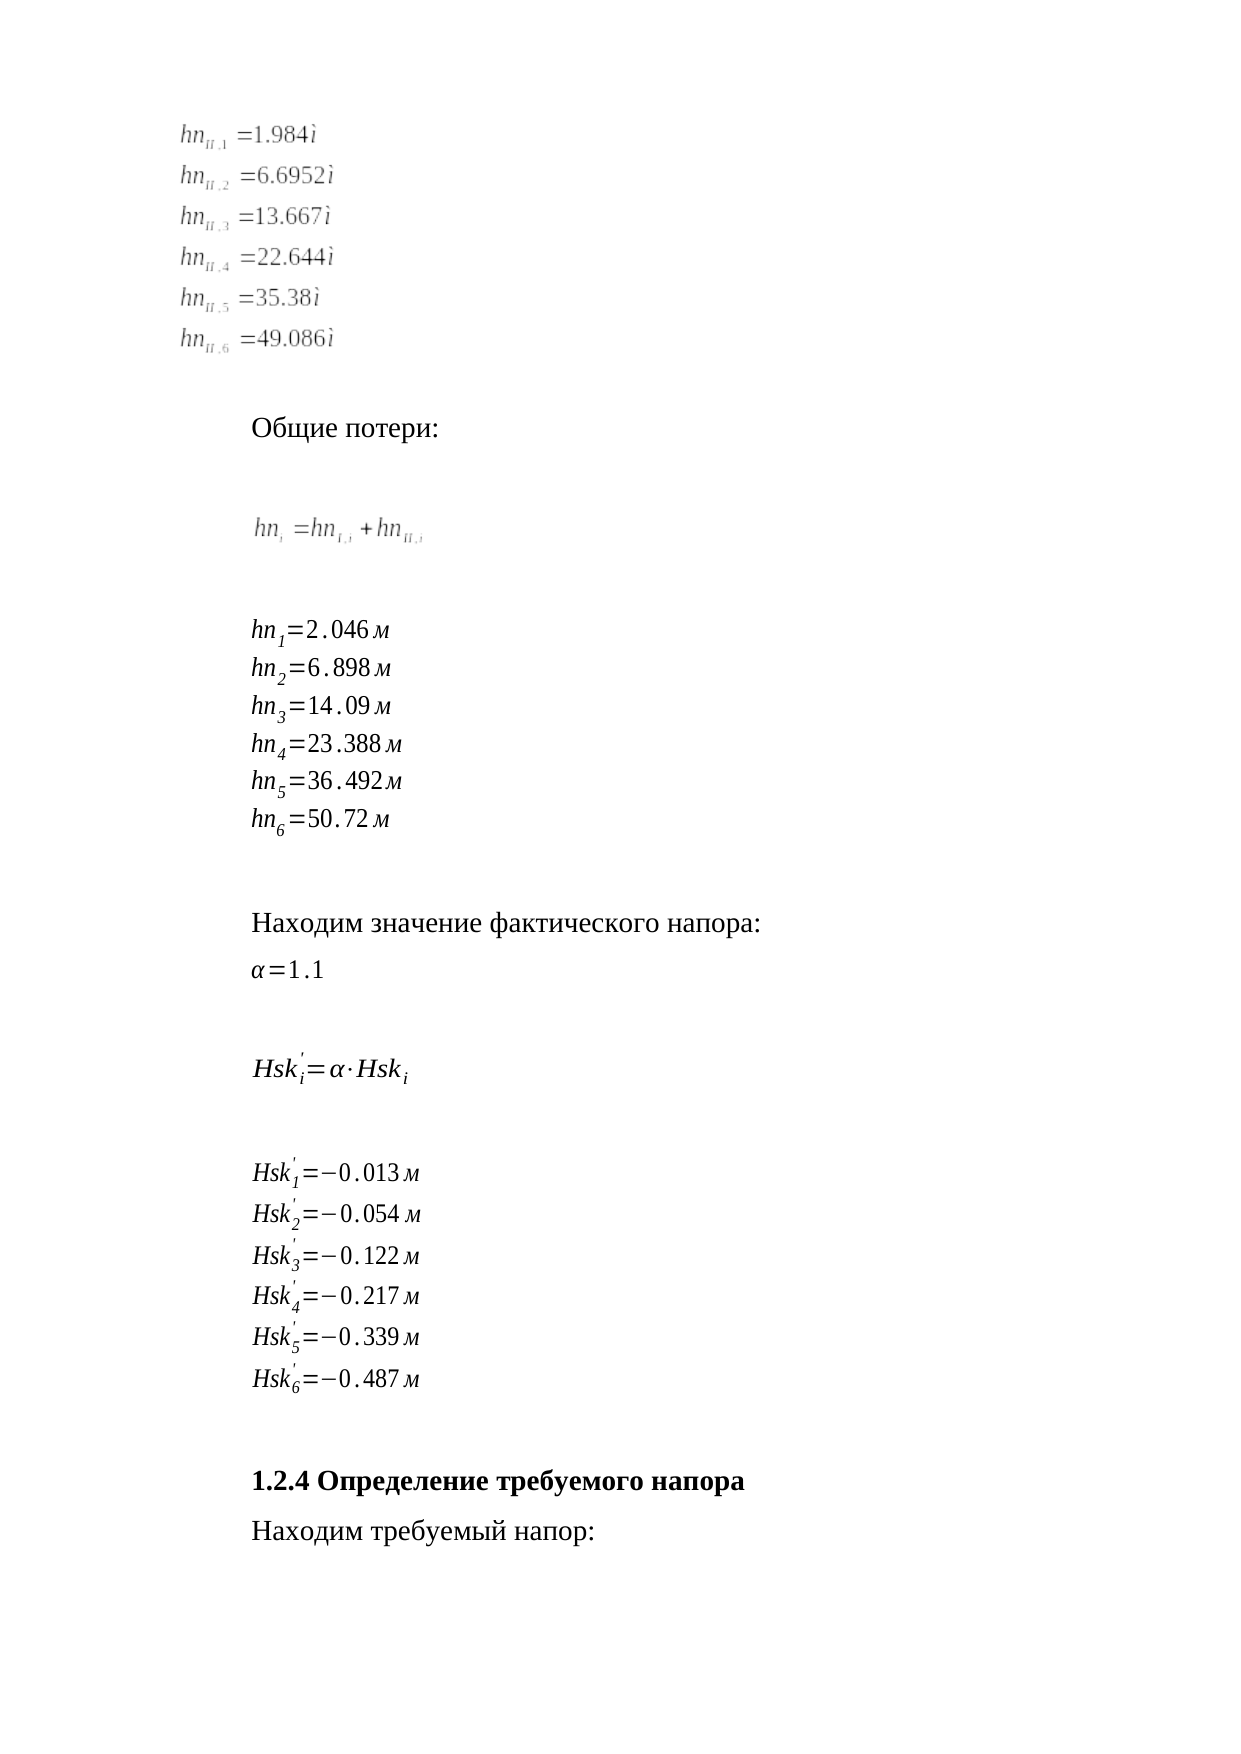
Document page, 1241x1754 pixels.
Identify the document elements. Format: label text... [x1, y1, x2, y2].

text 1.2.4 Определение требуемого напора [177, 1463, 1152, 1497]
text Общие потери: [177, 411, 1152, 444]
text Находим значение фактического напора: [177, 905, 1152, 938]
text Находим требуемый напор: [177, 1513, 1152, 1547]
